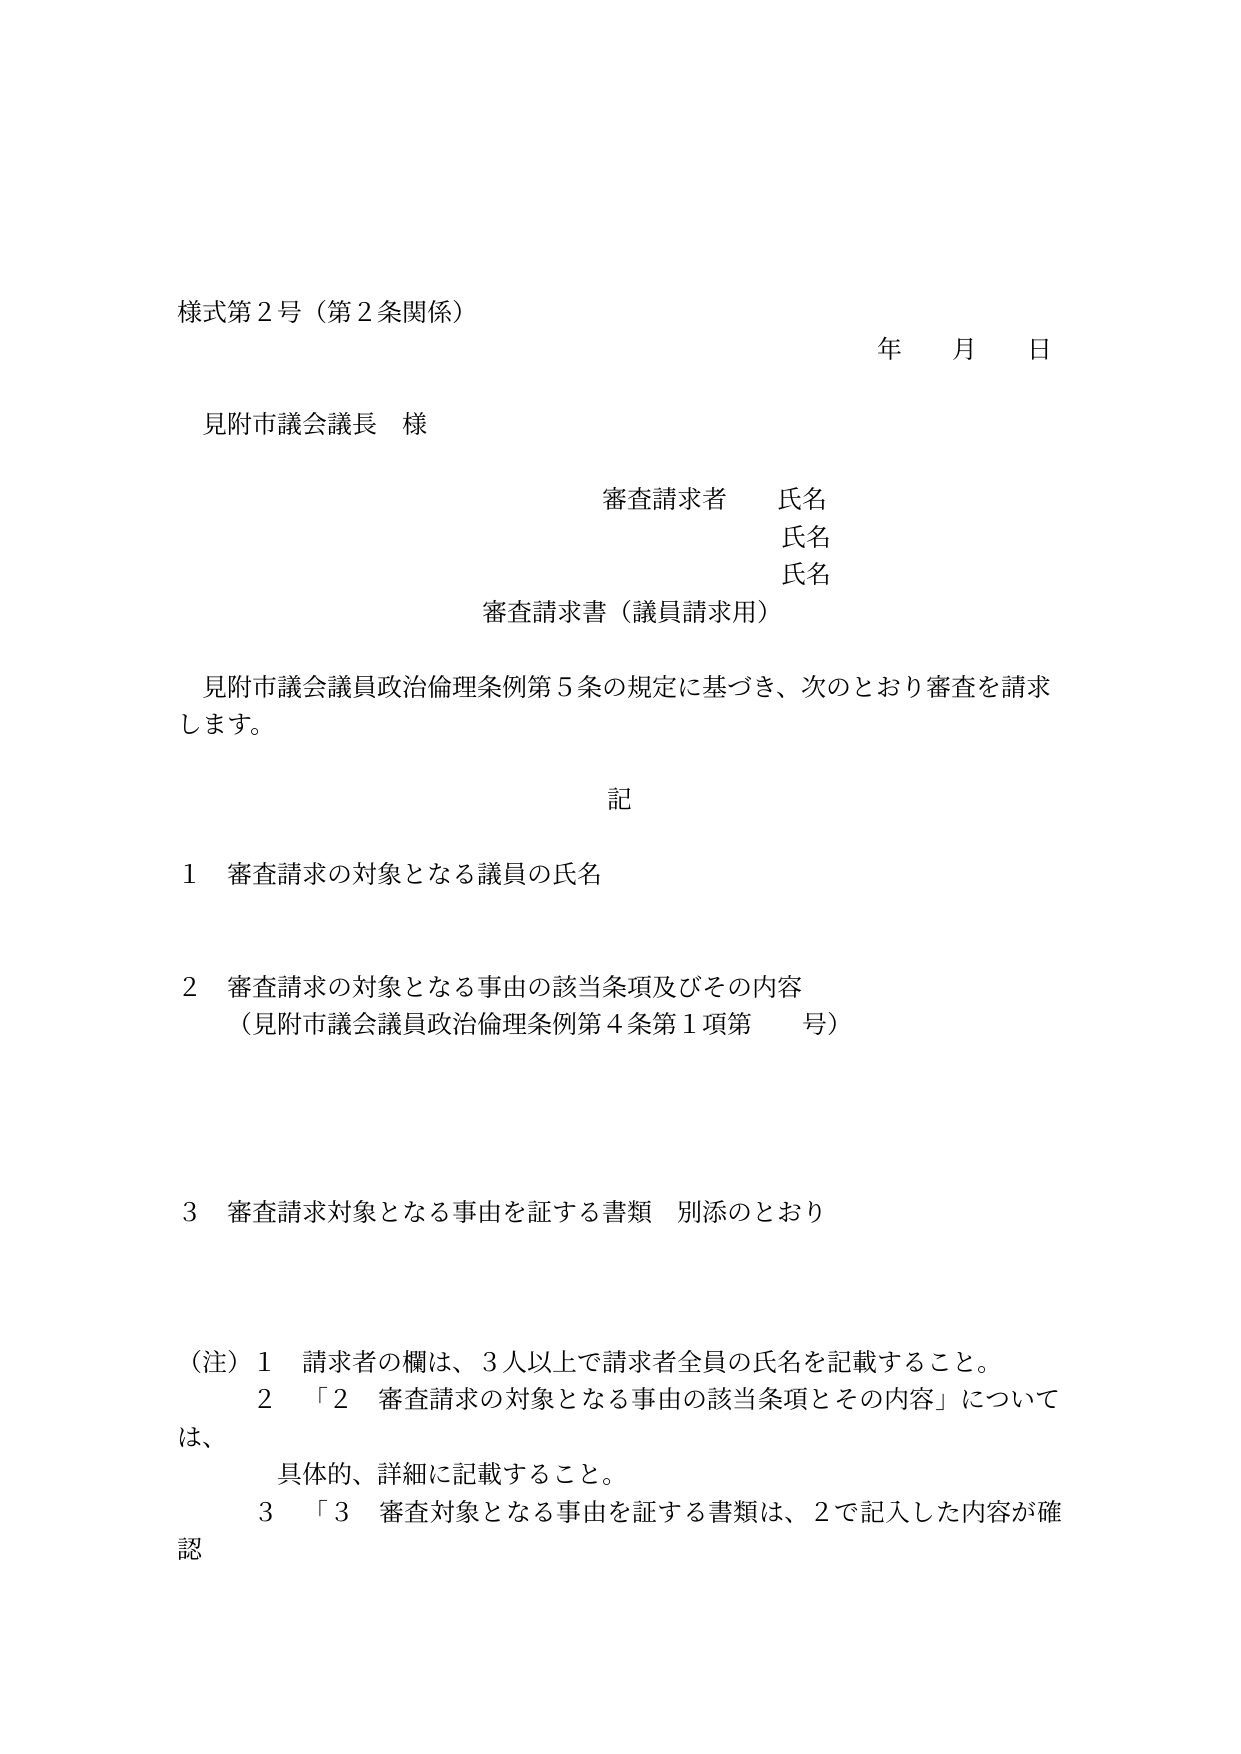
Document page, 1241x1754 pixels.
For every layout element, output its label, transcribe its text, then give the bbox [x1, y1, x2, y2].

text 審査請求書（議員請求用） [177, 592, 1063, 629]
text 見附市議会議長 様 [177, 404, 1063, 442]
text 具体的、詳細に記載すること。 [177, 1454, 1063, 1492]
text ２ 「２ 審査請求の対象となる事由の該当条項とその内容」については、 [177, 1379, 1063, 1454]
text 見附市議会議員政治倫理条例第５条の規定に基づき、次のとおり審査を請求 [177, 667, 1063, 704]
text 氏名 [177, 554, 1063, 592]
text （見附市議会議員政治倫理条例第４条第１項第 号） [177, 1004, 1063, 1042]
text ２ 審査請求の対象となる事由の該当条項及びその内容 [177, 967, 1063, 1004]
text 年 月 日 [177, 329, 1063, 367]
text １ 審査請求の対象となる議員の氏名 [177, 854, 1063, 892]
text 様式第２号（第２条関係） [177, 292, 1063, 329]
text 氏名 [177, 517, 1063, 554]
text （注）１ 請求者の欄は、３人以上で請求者全員の氏名を記載すること。 [177, 1342, 1063, 1379]
text ３ 「３ 審査対象となる事由を証する書類は、２で記入した内容が確認 [177, 1492, 1063, 1567]
text します。 [177, 704, 1063, 742]
text ３ 審査請求対象となる事由を証する書類 別添のとおり [177, 1192, 1063, 1229]
text 審査請求者 氏名 [177, 479, 1063, 517]
subtitle 記 [177, 779, 1063, 817]
